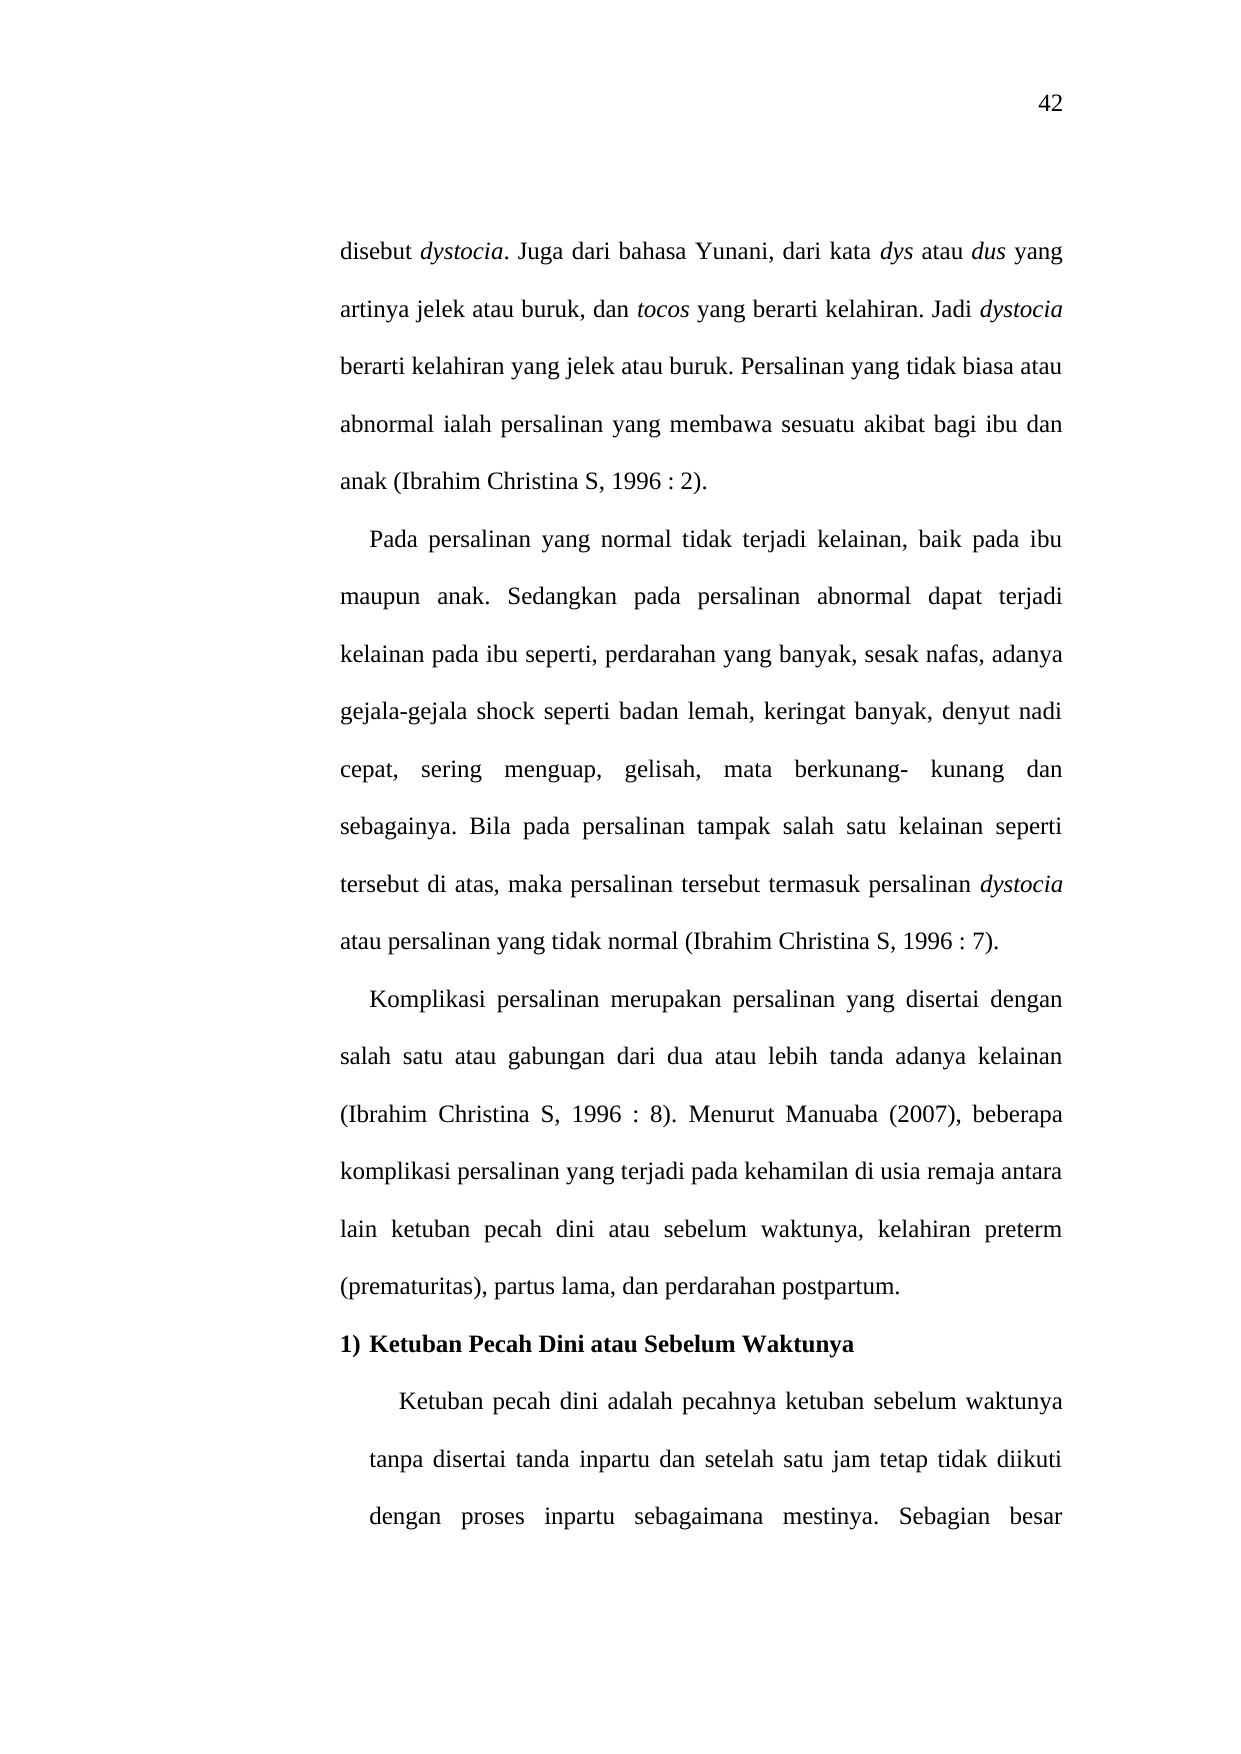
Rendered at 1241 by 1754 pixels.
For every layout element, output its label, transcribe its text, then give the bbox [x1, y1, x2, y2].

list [340, 236, 1063, 495]
list Komplikasi persalinan merupakan persalinan yang disertai dengan salah satu atau gabungan dari dua atau lebih tanda adanya kelainan (Ibrahim Christina S, 1996 : 8). Menurut Manuaba (2007), beberapa komplikasi persalinan yang terjadi pada kehamilan di usia remaja antara lain ketuban pecah dini atau sebelum waktunya, kelahiran preterm (prematuritas), partus lama, dan perdarahan postpartum. [340, 984, 1063, 1300]
list Pada persalinan yang normal tidak terjadi kelainan, baik pada ibu maupun anak. Sedangkan pada persalinan abnormal dapat terjadi kelainan pada ibu seperti, perdarahan yang banyak, sesak nafas, adanya gejala-gejala shock seperti badan lemah, keringat banyak, denyut nadi cepat, sering menguap, gelisah, mata berkunang- kunang dan sebagainya. Bila pada persalinan tampak salah satu kelainan seperti tersebut di atas, maka persalinan tersebut termasuk persalinan dystocia atau persalinan yang tidak normal (Ibrahim Christina S, 1996 : 7). [340, 524, 1063, 955]
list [369, 1386, 1063, 1530]
list Ketuban Pecah Dini atau Sebelum Waktunya [339, 1329, 1063, 1357]
